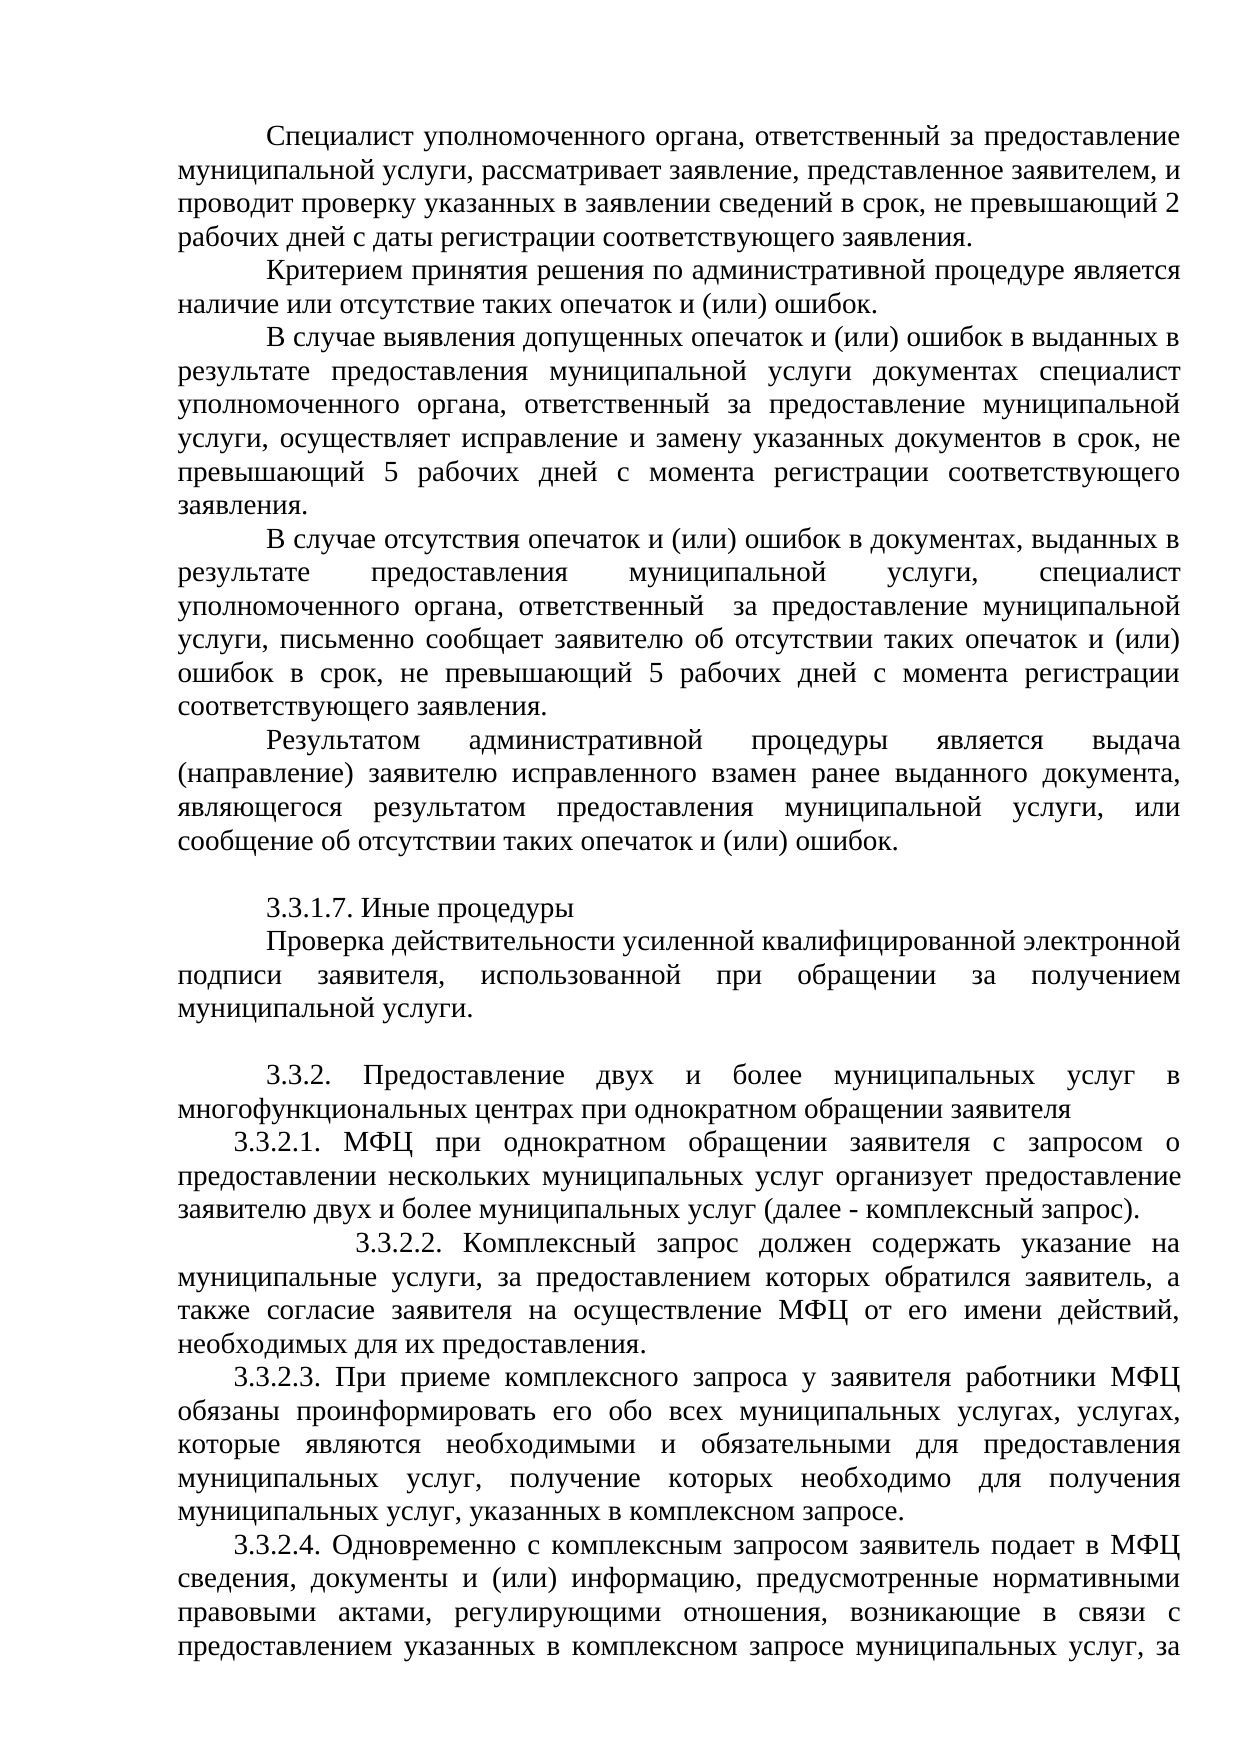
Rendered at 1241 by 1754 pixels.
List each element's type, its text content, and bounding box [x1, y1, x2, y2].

text 3.3.2.2. Комплексный запрос должен содержать указание на муниципальные услуги, за предоставлением которых обратился заявитель, а также согласие заявителя на осуществление МФЦ от его имени действий, необходимых для их предоставления. [177, 1225, 1181, 1359]
text Специалист уполномоченного органа, ответственный за предоставление муниципальной услуги, рассматривает заявление, представленное заявителем, и проводит проверку указанных в заявлении сведений в срок, не превышающий 2 рабочих дней с даты регистрации соответствующего заявления. [177, 118, 1181, 252]
text В случае выявления допущенных опечаток и (или) ошибок в выданных в результате предоставления муниципальной услуги документах специалист уполномоченного органа, ответственный за предоставление муниципальной услуги, осуществляет исправление и замену указанных документов в срок, не превышающий 5 рабочих дней с момента регистрации соответствующего заявления. [177, 319, 1181, 521]
text В случае отсутствия опечаток и (или) ошибок в документах, выданных в результате предоставления муниципальной услуги, специалист уполномоченного органа, ответственный за предоставление муниципальной услуги, письменно сообщает заявителю об отсутствии таких опечаток и (или) ошибок в срок, не превышающий 5 рабочих дней с момента регистрации соответствующего заявления. [177, 521, 1181, 722]
text 3.3.2. Предоставление двух и более муниципальных услуг в многофункциональных центрах при однократном обращении заявителя [177, 1057, 1181, 1124]
text Критерием принятия решения по административной процедуре является наличие или отсутствие таких опечаток и (или) ошибок. [177, 252, 1181, 319]
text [177, 1527, 1181, 1661]
text 3.3.2.3. При приеме комплексного запроса у заявителя работники МФЦ обязаны проинформировать его обо всех муниципальных услугах, услугах, которые являются необходимыми и обязательными для предоставления муниципальных услуг, получение которых необходимо для получения муниципальных услуг, указанных в комплексном запросе. [177, 1359, 1181, 1527]
text 3.3.2.1. МФЦ при однократном обращении заявителя с запросом о предоставлении нескольких муниципальных услуг организует предоставление заявителю двух и более муниципальных услуг (далее - комплексный запрос). [177, 1124, 1181, 1225]
text 3.3.1.7. Иные процедуры [177, 890, 1181, 923]
text Проверка действительности усиленной квалифицированной электронной подписи заявителя, использованной при обращении за получением муниципальной услуги. [177, 923, 1181, 1024]
text Результатом административной процедуры является выдача (направление) заявителю исправленного взамен ранее выданного документа, являющегося результатом предоставления муниципальной услуги, или сообщение об отсутствии таких опечаток и (или) ошибок. [177, 722, 1181, 856]
